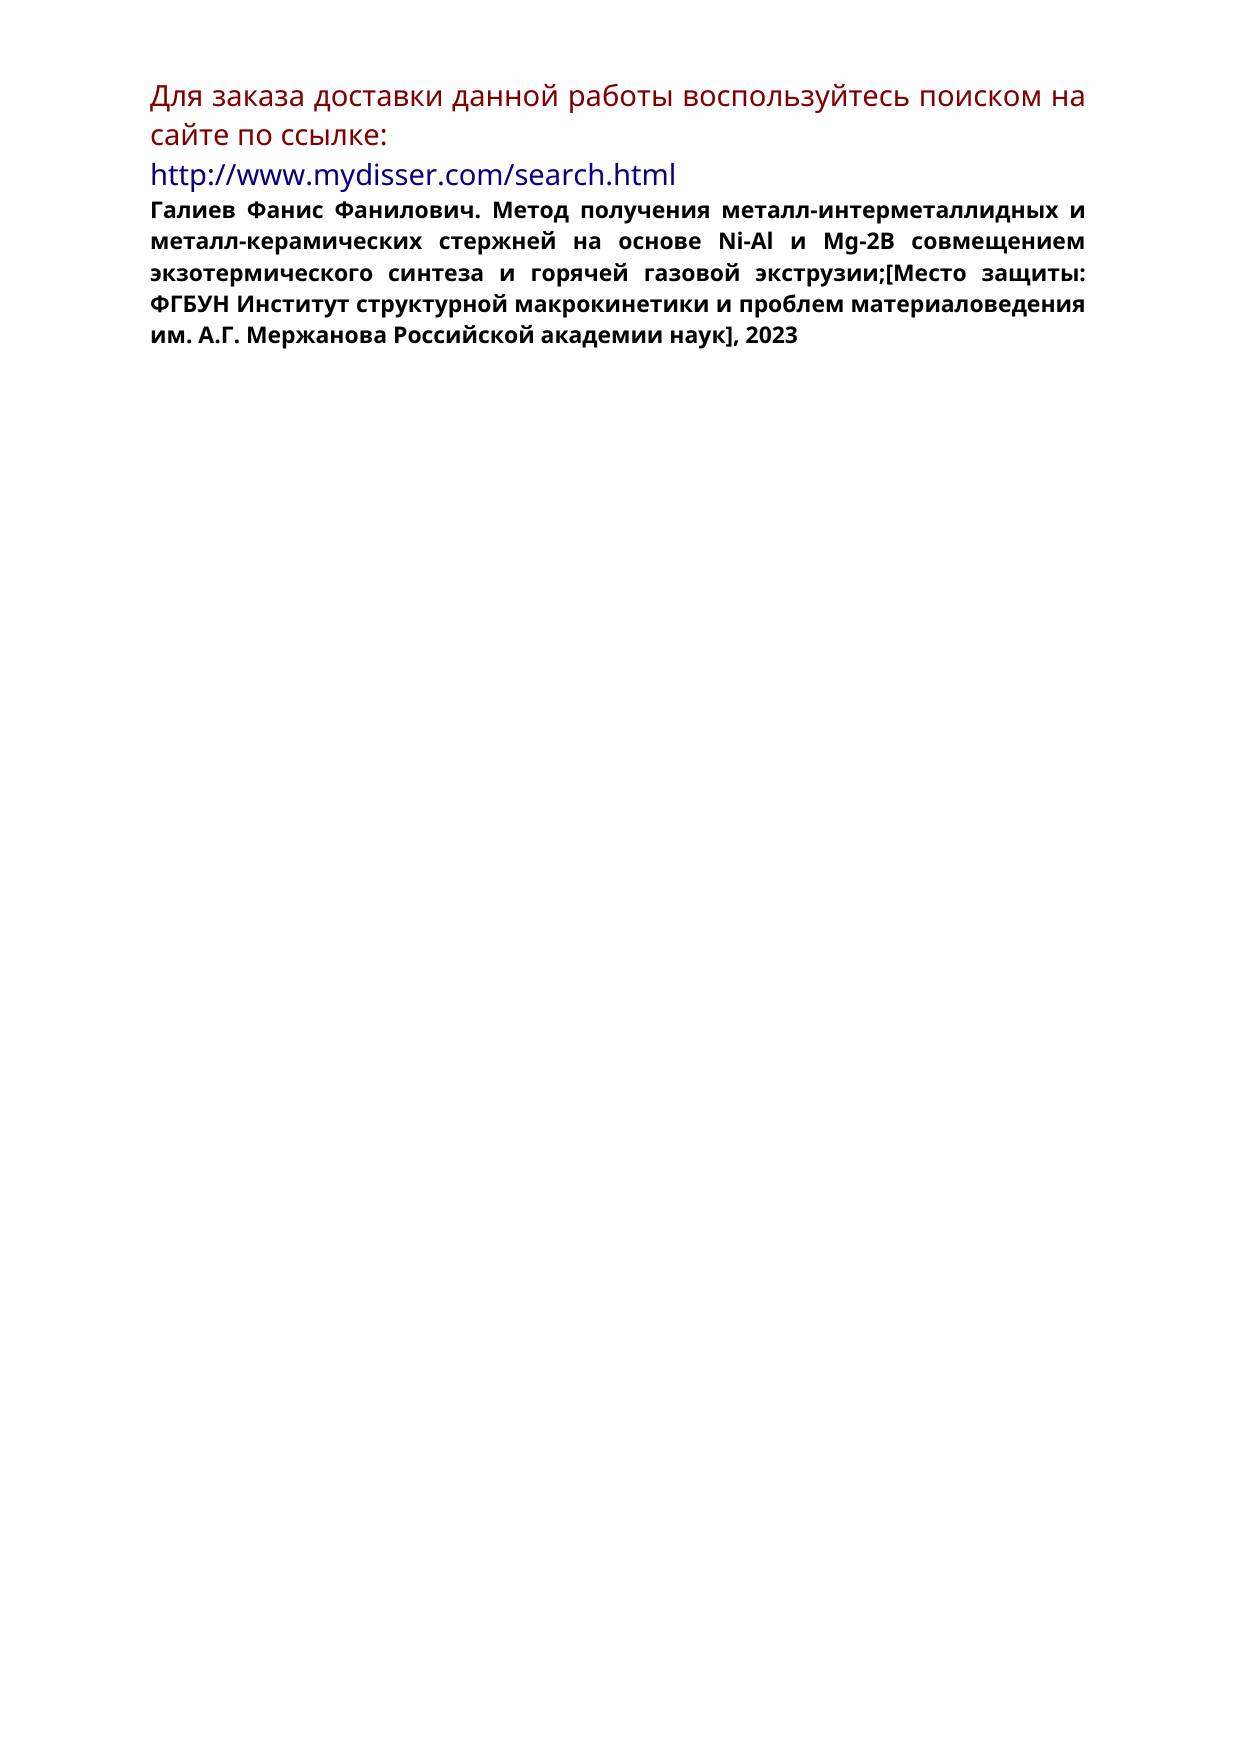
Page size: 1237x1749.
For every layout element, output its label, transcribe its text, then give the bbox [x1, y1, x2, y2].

text Галиев Фанис Фанилович. Метод получения металл-интерметаллидных и металл-керамических стержней на основе Ni-Al и Mg-2B совмещением экзотермического синтеза и горячей газовой экструзии;[Место защиты: ФГБУН Институт структурной макрокинетики и проблем материаловедения им. А.Г. Мержанова Российской академии наук], 2023 [150, 194, 1086, 350]
